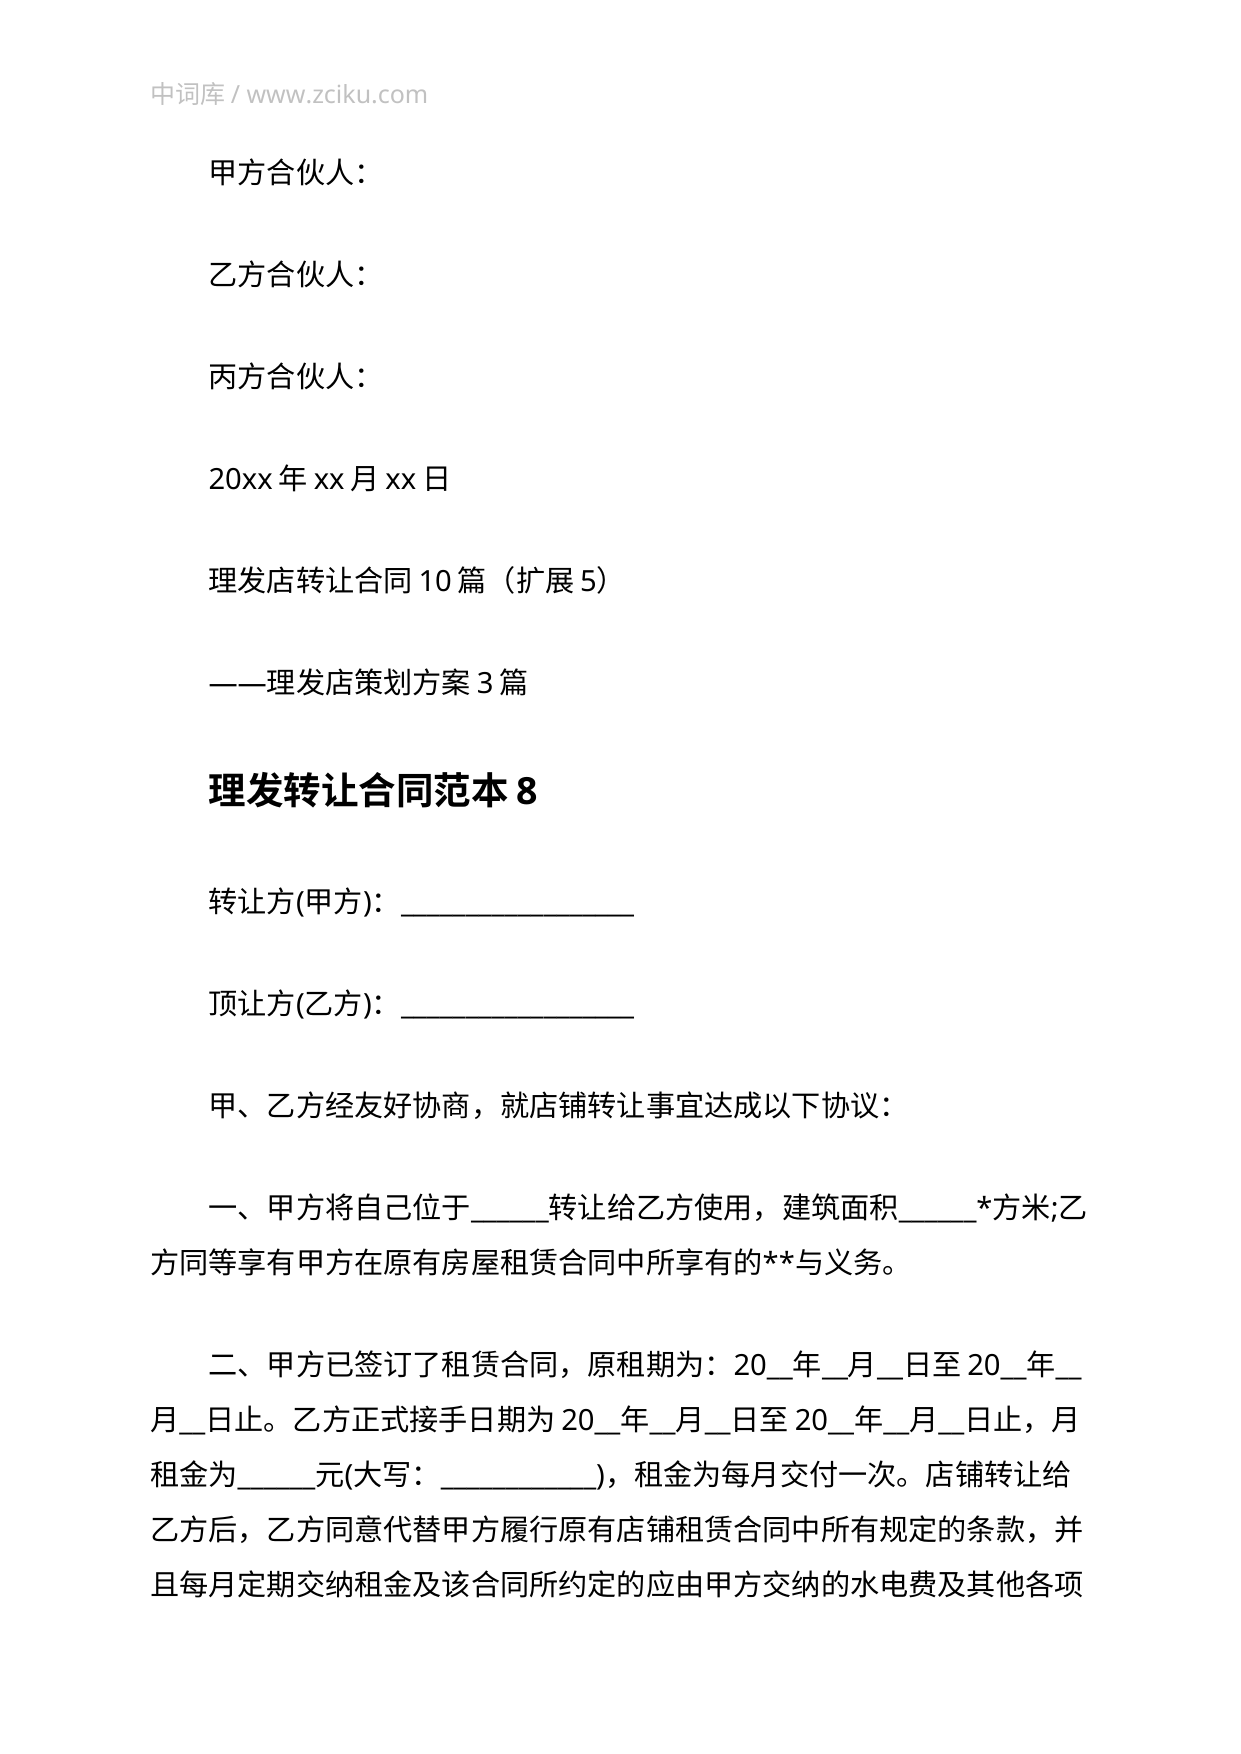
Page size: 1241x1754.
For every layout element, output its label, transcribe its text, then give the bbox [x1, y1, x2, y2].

text 甲、乙方经友好协商，就店铺转让事宜达成以下协议： [150, 1083, 1090, 1125]
text 一、甲方将自己位于______转让给乙方使用，建筑面积______*方米;乙方同等享有甲方在原有房屋租赁合同中所享有的**与义务。 [150, 1184, 1090, 1282]
text 理发店转让合同10篇（扩展5） [150, 557, 1090, 600]
text 理发转让合同范本8 [150, 761, 1090, 816]
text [150, 1342, 1090, 1604]
text 乙方合伙人： [150, 252, 1090, 294]
text 顶让方(乙方)：__________________ [150, 981, 1090, 1023]
text 甲方合伙人： [150, 150, 1090, 192]
text 20xx年xx月xx日 [150, 455, 1090, 498]
text 丙方合伙人： [150, 353, 1090, 396]
text 转让方(甲方)：__________________ [150, 879, 1090, 921]
text ——理发店策划方案3篇 [150, 659, 1090, 702]
